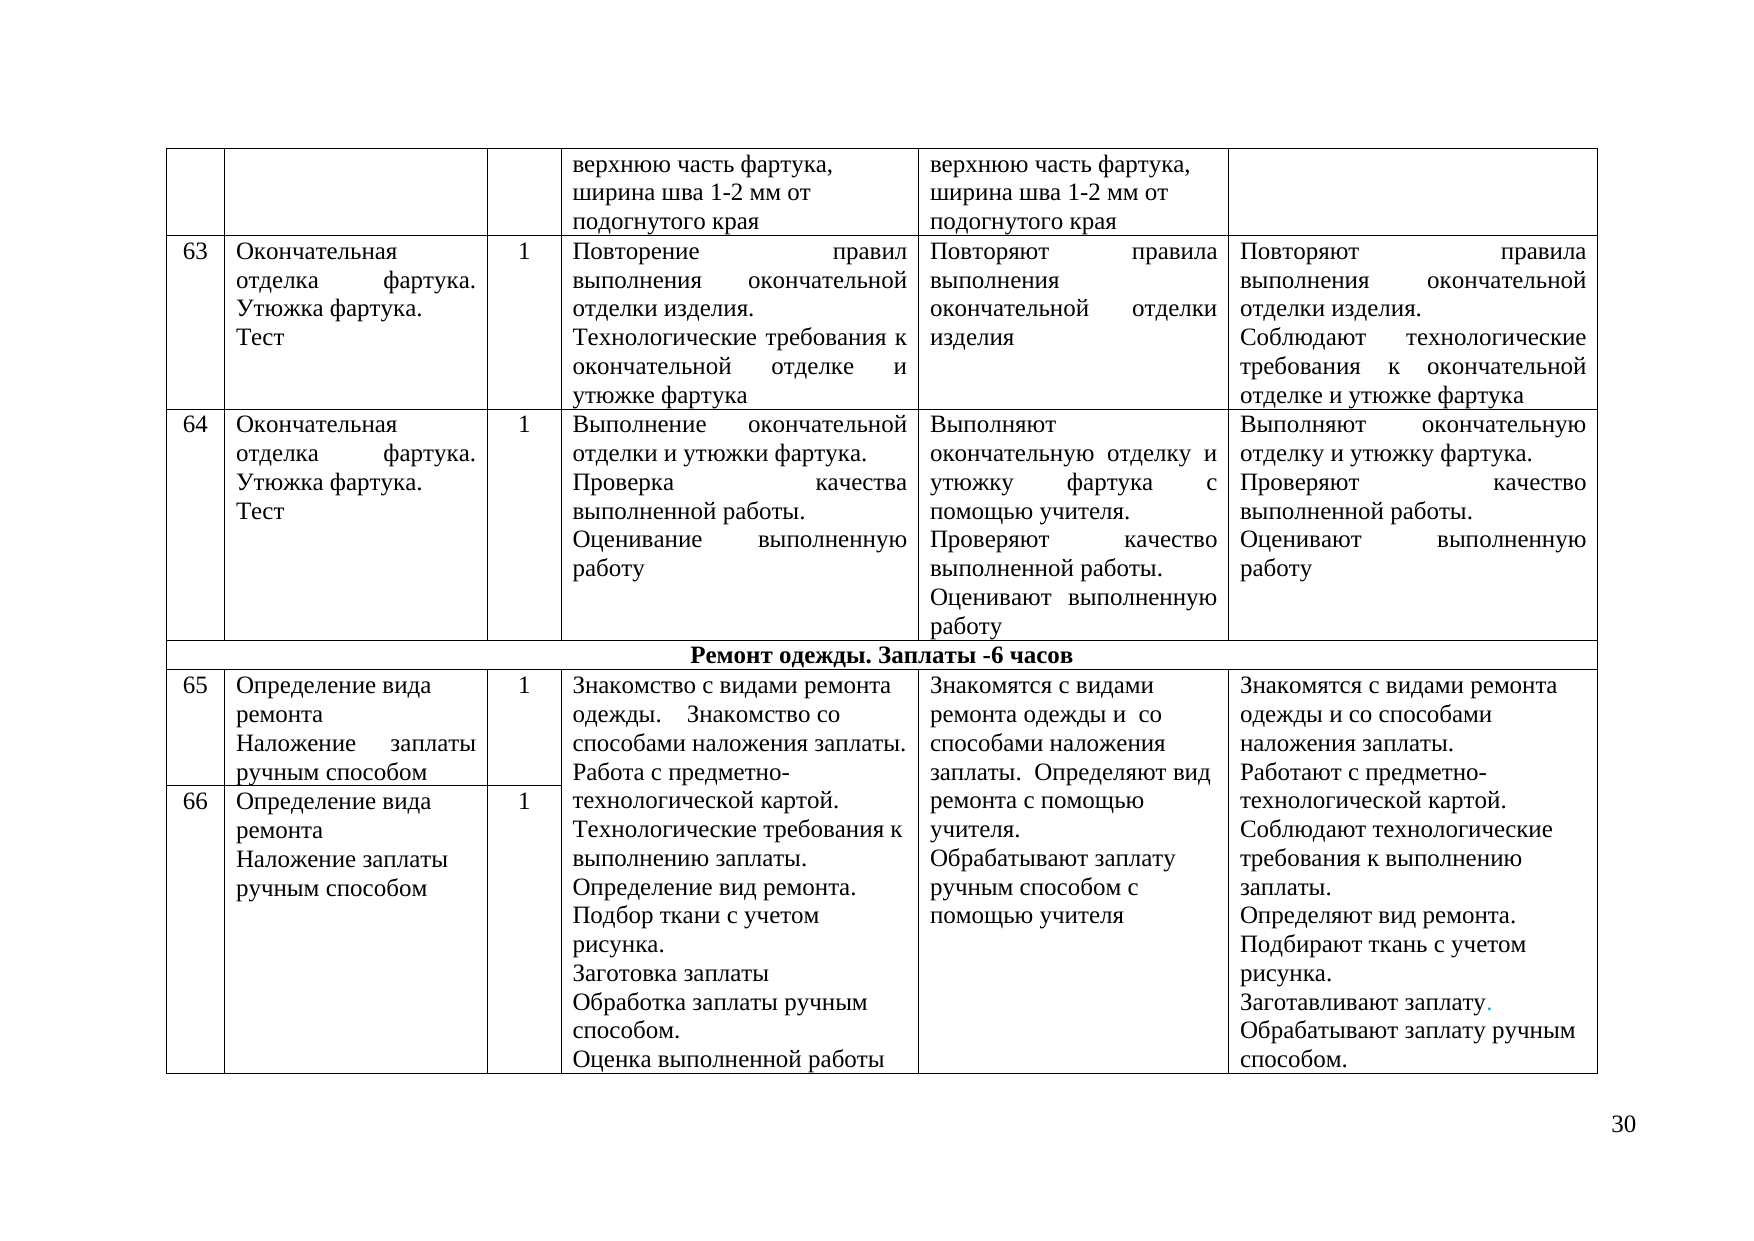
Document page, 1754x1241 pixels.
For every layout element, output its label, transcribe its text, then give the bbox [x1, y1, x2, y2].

table_cell Ремонт одежды. Заплаты -6 часов [167, 641, 1597, 669]
table_cell Повторяют правила выполнения окончательной отделки изделия. Соблюдают технологические требования к окончательной отделке и утюжке фартука [1229, 236, 1597, 408]
table_cell Знакомство с видами ремонта одежды. Знакомство со способами наложения заплаты. Работа с предметно-технологической картой. Технологические требования к выполнению заплаты. Определение вид ремонта. Подбор ткани с учетом рисунка. Заготовка заплаты Обработка заплаты ручным способом. Оценка выполненной работы [562, 670, 918, 1073]
table_cell Выполняют окончательную отделку и утюжку фартука. Проверяют качество выполненной работы. Оценивают выполненную работу [1229, 410, 1597, 639]
table_cell 1 [488, 670, 561, 785]
table_cell Выполнение окончательной отделки и утюжки фартука. Проверка качества выполненной работы. Оценивание выполненную работу [562, 410, 918, 639]
table_cell 66 [167, 786, 224, 1073]
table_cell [225, 149, 487, 235]
table_cell 1 [488, 786, 561, 1073]
table_cell 1 [488, 236, 561, 408]
table_cell Знакомятся с видами ремонта одежды и со способами наложения заплаты. Определяют вид ремонта с помощью учителя. Обрабатывают заплату ручным способом с помощью учителя [919, 670, 1228, 1073]
table_cell Окончательная отделка фартука. Утюжка фартука. Тест [225, 236, 487, 408]
table_cell Повторяют правила выполнения окончательной отделки изделия [919, 236, 1228, 408]
table_cell Знакомятся с видами ремонта одежды и со способами наложения заплаты. Работают с предметно-технологической картой. Соблюдают технологические требования к выполнению заплаты. Определяют вид ремонта. Подбирают ткань с учетом рисунка. Заготавливают заплату. Обрабатывают заплату ручным способом. Оценивают выполненную работу [1229, 670, 1597, 1073]
table_cell 63 [167, 236, 224, 408]
table_cell Окончательная отделка фартука. Утюжка фартука. Тест [225, 410, 487, 639]
table_cell 65 [167, 670, 224, 785]
table_cell 62 [167, 149, 224, 235]
table_cell Выполняют окончательную отделку и утюжку фартука с помощью учителя. Проверяют качество выполненной работы. Оценивают выполненную работу [919, 410, 1228, 639]
table_cell Повторение правил выполнения окончательной отделки изделия. Технологические требования к окончательной отделке и утюжке фартука [562, 236, 918, 408]
table_cell 64 [167, 410, 224, 639]
table_cell 1 [488, 410, 561, 639]
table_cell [225, 786, 487, 1073]
table_cell 1 [488, 149, 561, 235]
table_cell Определение вида ремонта Наложение заплаты ручным способом [225, 670, 487, 785]
